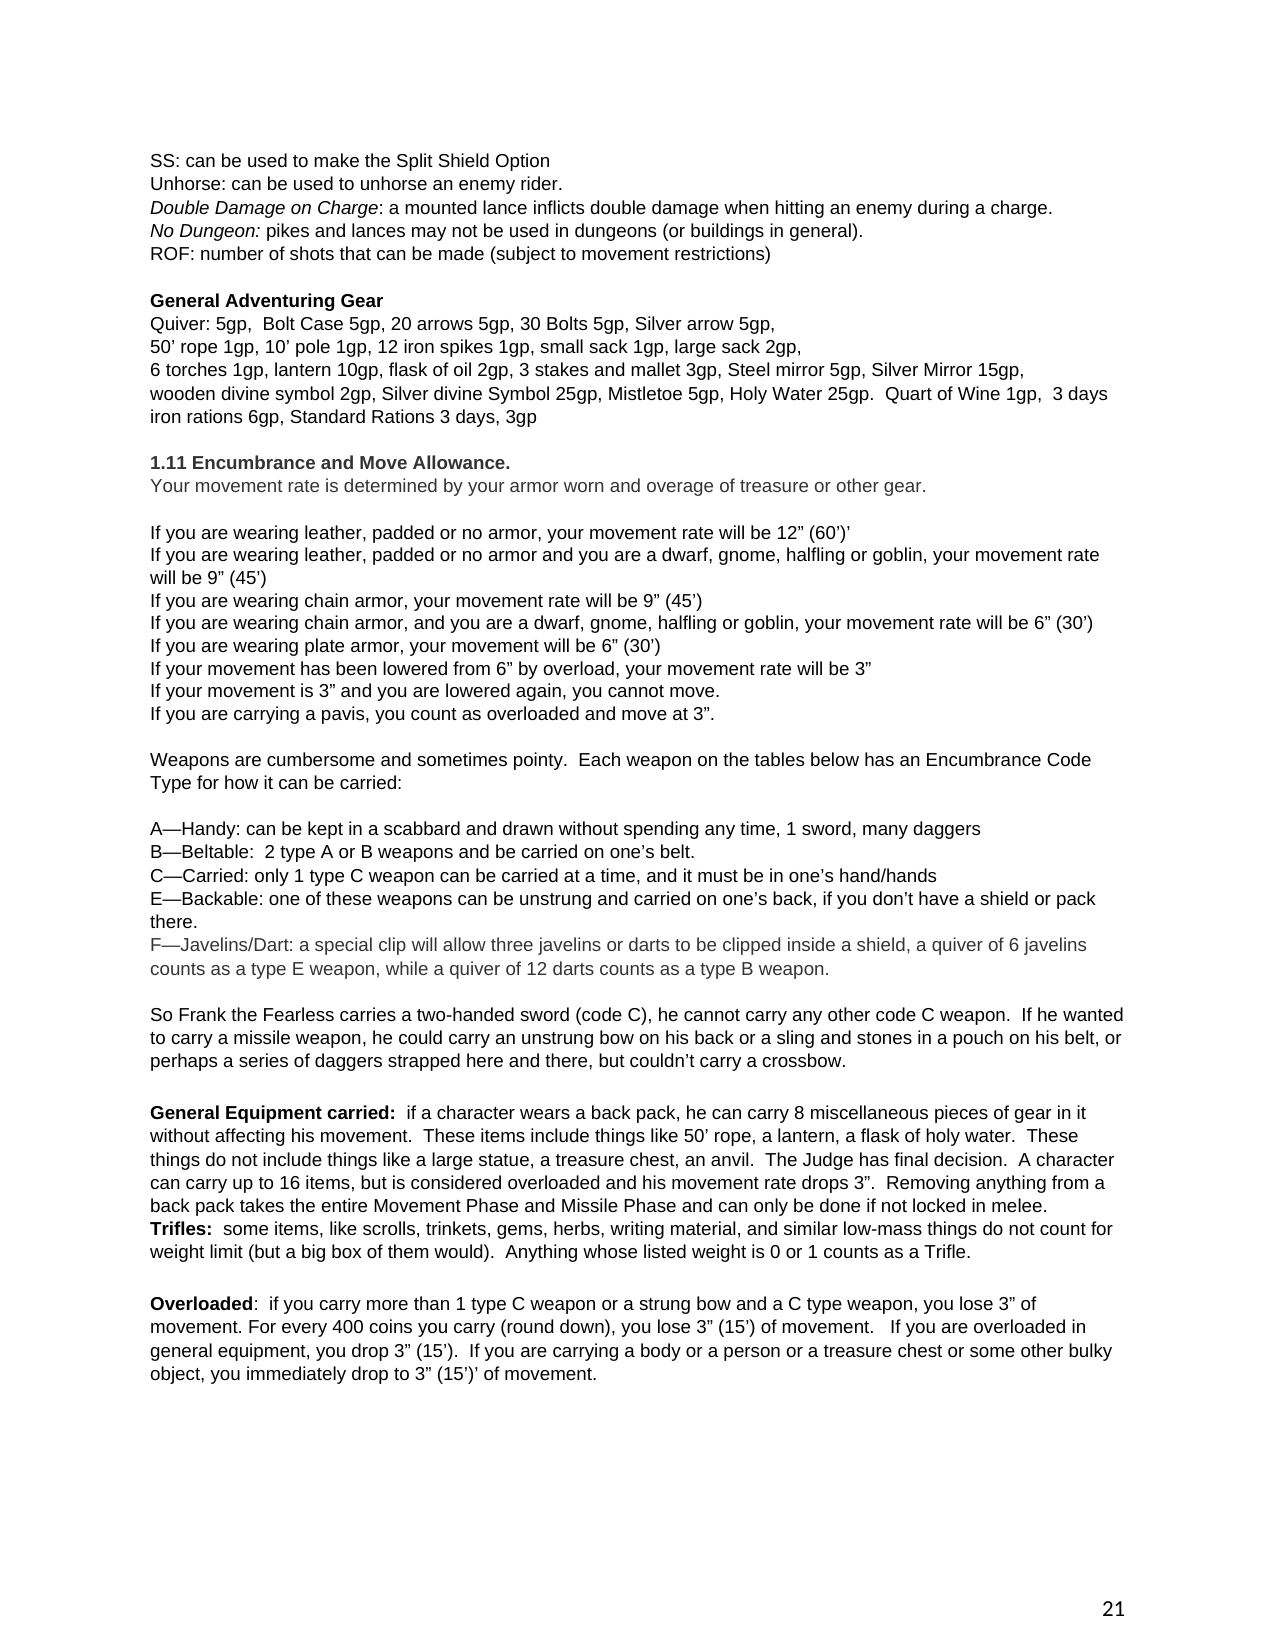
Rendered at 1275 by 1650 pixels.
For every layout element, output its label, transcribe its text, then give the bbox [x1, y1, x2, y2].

text If you are wearing leather, padded or no armor and you are a dwarf, gnome, halfling or goblin, your movement rate will be 9” (45’) [150, 544, 1125, 588]
text Quiver: 5gp, Bolt Case 5gp, 20 arrows 5gp, 30 Bolts 5gp, Silver arrow 5gp, [150, 313, 1125, 334]
text SS: can be used to make the Split Shield Option [150, 150, 1125, 172]
text If you are carrying a pavis, you count as overloaded and move at 3”. [150, 702, 1125, 724]
text If you are wearing chain armor, your movement rate will be 9” (45’) [150, 589, 1125, 611]
text If you are wearing chain armor, and you are a dwarf, gnome, halfling or goblin, your movement rate will be 6” (30’) [150, 612, 1125, 634]
text If your movement is 3” and you are lowered again, you cannot move. [150, 680, 1125, 701]
text Weapons are cumbersome and sometimes pointy. Each weapon on the tables below has an Encumbrance Code Type for how it can be carried: [150, 748, 1125, 793]
text 6 torches 1gp, lantern 10gp, flask of oil 2gp, 3 stakes and mallet 3gp, Steel mirror 5gp, Silver Mirror 15gp, [150, 359, 1125, 381]
text 1.11 Encumbrance and Move Allowance. [150, 452, 1125, 473]
text Trifles: some items, like scrolls, trinkets, gems, herbs, writing material, and similar low-mass things do not count for weight limit (but a big box of them would). Anything whose listed weight is 0 or 1 counts as a Trifle. [150, 1218, 1125, 1263]
text A—Handy: can be kept in a scabbard and drawn without spending any time, 1 sword, many daggers [150, 818, 1125, 839]
text General Equipment carried: if a character wears a back pack, he can carry 8 miscellaneous pieces of gear in it without affecting his movement. These items include things like 50’ rope, a lantern, a flask of holy water. These things do not include things like a large statue, a treasure chest, an anvil. The Judge has final decision. A character can carry up to 16 items, but is considered overloaded and his movement rate drops 3”. Removing anything from a back pack takes the entire Movement Phase and Missile Phase and can only be done if not locked in melee. [150, 1102, 1125, 1216]
text Double Damage on Charge: a mounted lance inflicts double damage when hitting an enemy during a charge. [150, 196, 1125, 218]
text E—Backable: one of these weapons can be unstrung and carried on one’s back, if you don’t have a shield or pack there. [150, 888, 1125, 932]
text If you are wearing leather, padded or no armor, your movement rate will be 12” (60’)’ [150, 522, 1125, 543]
text F—Javelins/Dart: a special clip will allow three javelins or darts to be clipped inside a shield, a quiver of 6 javelins counts as a type E weapon, while a quiver of 12 darts counts as a type B weapon. [150, 934, 1125, 979]
text If your movement has been lowered from 6” by overload, your movement rate will be 3” [150, 657, 1125, 679]
text Overloaded: if you carry more than 1 type C weapon or a strung bow and a C type weapon, you lose 3” of movement. For every 400 coins you carry (round down), you lose 3” (15’) of movement. If you are overloaded in general equipment, you drop 3” (15’). If you are carrying a body or a person or a treasure chest or some other bulky object, you immediately drop to 3” (15’)’ of movement. [150, 1293, 1125, 1384]
text C—Carried: only 1 type C weapon can be carried at a time, and it must be in one’s hand/hands [150, 864, 1125, 886]
text B—Beltable: 2 type A or B weapons and be carried on one’s belt. [150, 841, 1125, 863]
text ROF: number of shots that can be made (subject to movement restrictions) [150, 243, 1125, 264]
text wooden divine symbol 2gp, Silver divine Symbol 25gp, Mistletoe 5gp, Holy Water 25gp. Quart of Wine 1gp, 3 days iron rations 6gp, Standard Rations 3 days, 3gp [150, 382, 1125, 427]
text If you are wearing plate armor, your movement will be 6” (30’) [150, 635, 1125, 656]
text Unhorse: can be used to unhorse an enemy rider. [150, 173, 1125, 195]
text 50’ rope 1gp, 10’ pole 1gp, 12 iron spikes 1gp, small sack 1gp, large sack 2gp, [150, 336, 1125, 357]
text General Adventuring Gear [150, 289, 1125, 311]
text Your movement rate is determined by your armor worn and overage of treasure or other gear. [150, 475, 1125, 497]
text No Dungeon: pikes and lances may not be used in dungeons (or buildings in general). [150, 220, 1125, 241]
text So Frank the Fearless carries a two-handed sword (code C), he cannot carry any other code C weapon. If he wanted to carry a missile weapon, he could carry an unstrung bow on his back or a sling and stones in a pouch on his belt, or perhaps a series of daggers strapped here and there, but couldn’t carry a crossbow. [150, 1004, 1125, 1072]
